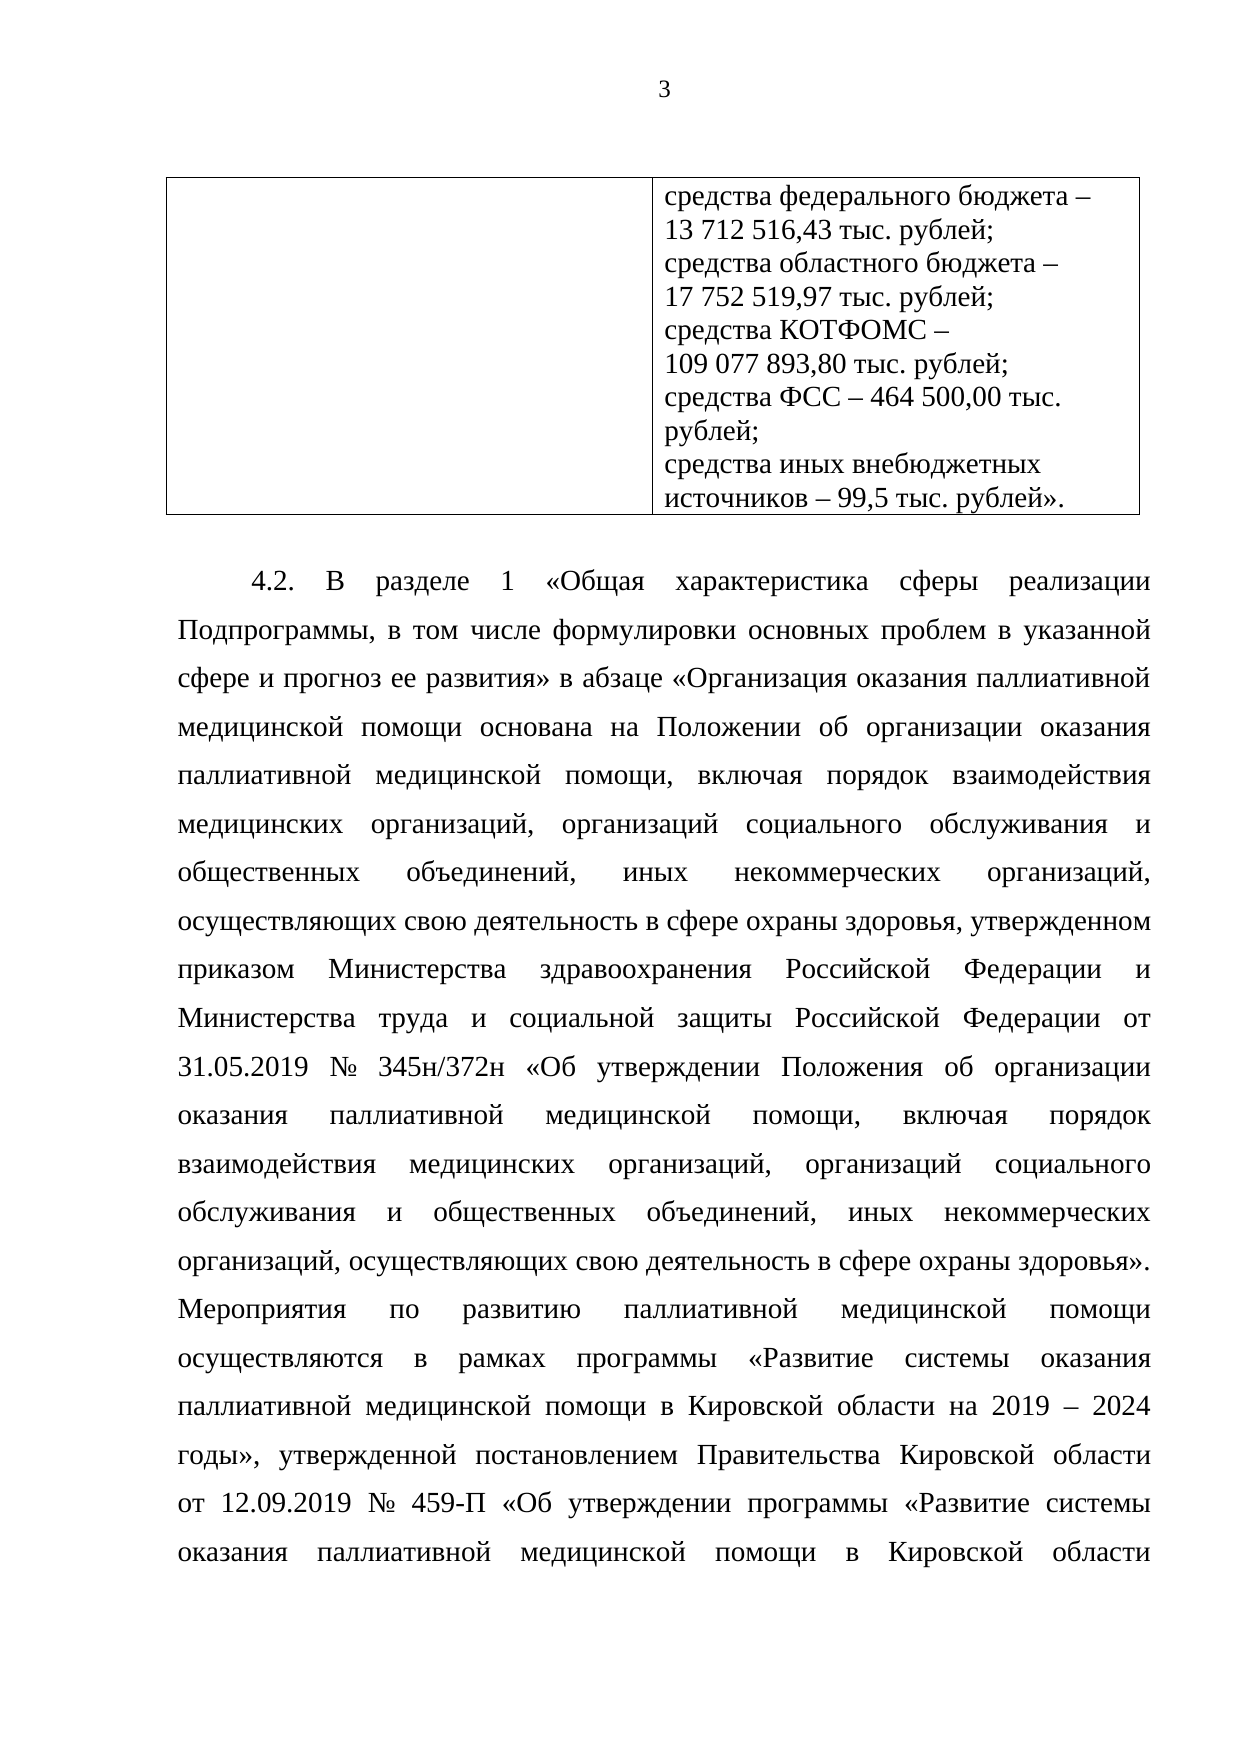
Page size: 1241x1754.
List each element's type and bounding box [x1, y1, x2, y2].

text [177, 563, 1152, 1568]
table_header [167, 178, 652, 514]
table_header [653, 178, 1139, 514]
